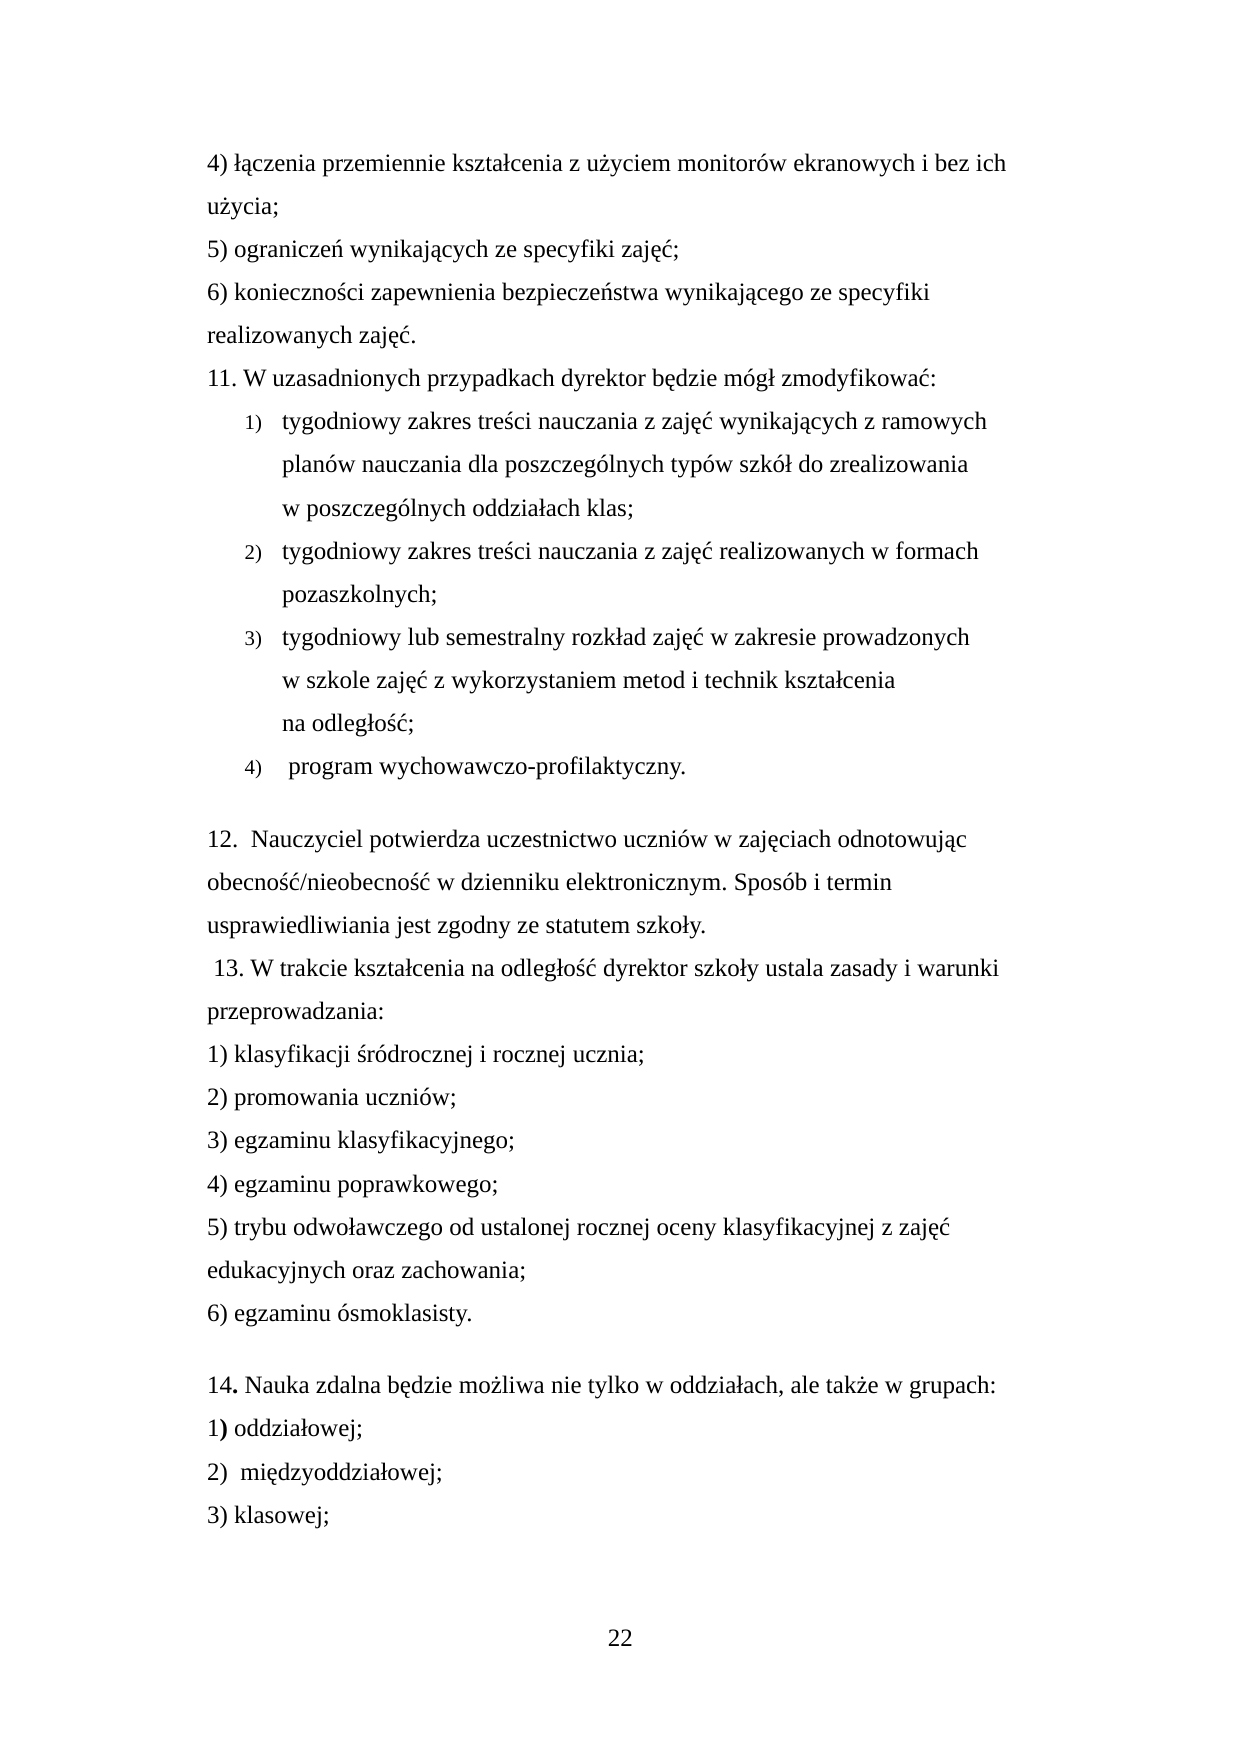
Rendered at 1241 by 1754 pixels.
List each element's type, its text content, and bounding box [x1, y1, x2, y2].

list tygodniowy lub semestralny rozkład zajęć w zakresie prowadzonych w szkole zajęć z wykorzystaniem metod i technik kształcenia na odległość; [244, 622, 1033, 737]
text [207, 148, 1033, 349]
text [207, 1370, 1033, 1528]
list tygodniowy zakres treści nauczania z zajęć realizowanych w formach pozaszkolnych; [244, 536, 1033, 608]
list program wychowawczo-profilaktyczny. [244, 751, 1033, 780]
list tygodniowy zakres treści nauczania z zajęć wynikających z ramowych planów nauczania dla poszczególnych typów szkół do zrealizowania w poszczególnych oddziałach klas; [244, 406, 1033, 521]
text 12. Nauczyciel potwierdza uczestnictwo uczniów w zajęciach odnotowując obecność/nieobecność w dzienniku elektronicznym. Sposób i termin usprawiedliwiania jest zgodny ze statutem szkoły. 13. W trakcie kształcenia na odległość dyrektor szkoły ustala zasady i warunki przeprowadzania: 1) klasyfikacji śródrocznej i rocznej ucznia; 2) promowania uczniów; 3) egzaminu klasyfikacyjnego; 4) egzaminu poprawkowego; 5) trybu odwoławczego od ustalonej rocznej oceny klasyfikacyjnej z zajęć edukacyjnych oraz zachowania; 6) egzaminu ósmoklasisty. [207, 824, 1033, 1327]
text 11. W uzasadnionych przypadkach dyrektor będzie mógł zmodyfikować: [207, 363, 1033, 392]
